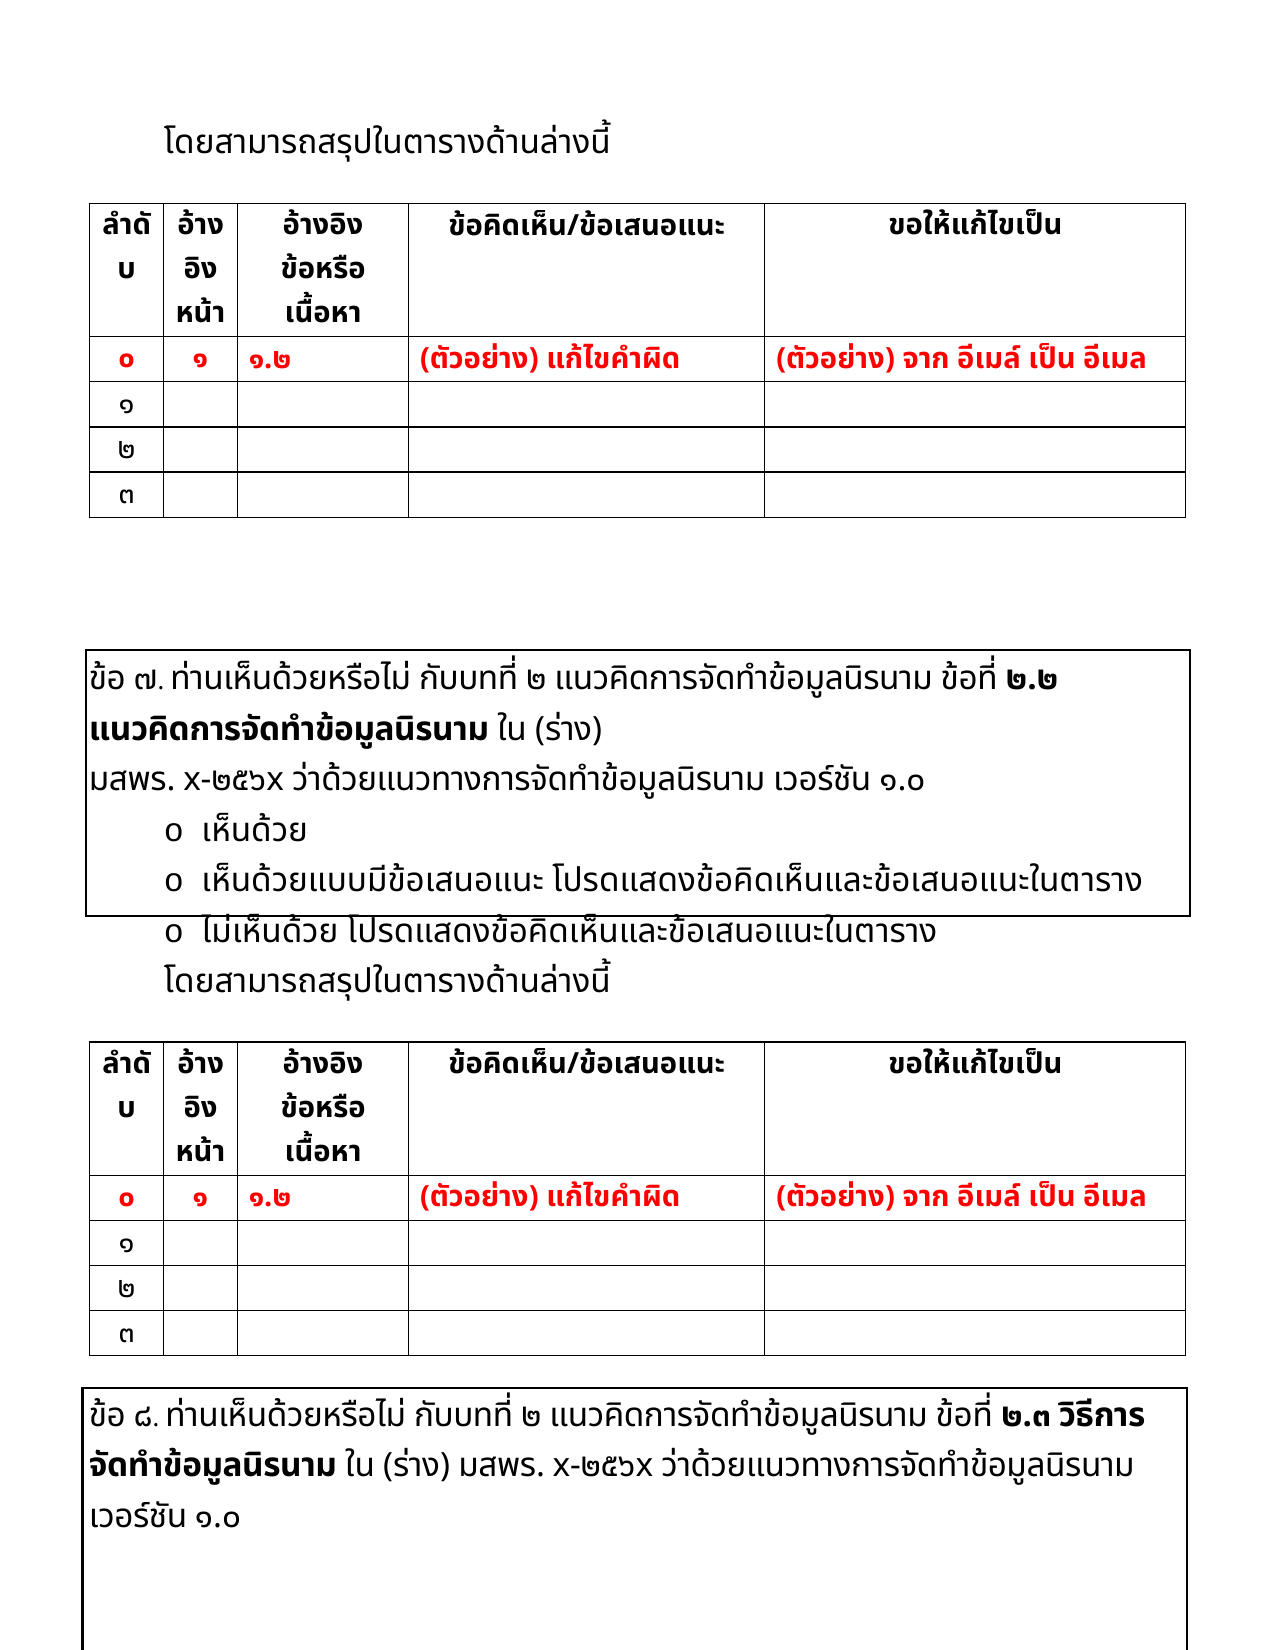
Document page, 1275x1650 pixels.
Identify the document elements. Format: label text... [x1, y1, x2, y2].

table_header อ้างอิง หน้า [164, 204, 237, 336]
table_header ขอให้แก้ไขเป็น [765, 204, 1185, 336]
table_cell ๑ [164, 1176, 237, 1220]
table_cell [238, 1266, 408, 1310]
list เห็นด้วย [164, 806, 1167, 856]
text โดยสามารถสรุปในตารางด้านล่างนี้ [164, 957, 1167, 1007]
table_cell [765, 1221, 1185, 1265]
table_cell [238, 473, 408, 517]
table_cell ๓ [90, 1311, 163, 1355]
table_cell [409, 473, 764, 517]
table_cell ๓ [90, 473, 163, 517]
table_cell (ตัวอย่าง) จาก อีเมล์ เป็น อีเมล [765, 337, 1185, 381]
table_cell [238, 428, 408, 471]
table_cell ๒ [90, 428, 163, 471]
table_cell (ตัวอย่าง) จาก อีเมล์ เป็น อีเมล [765, 1176, 1185, 1220]
table_cell (ตัวอย่าง) แก้ไขคำผิด [409, 1176, 764, 1220]
table_cell [164, 1311, 237, 1355]
text โดยสามารถสรุปในตารางด้านล่างนี้ [164, 118, 1167, 169]
table_cell [409, 428, 764, 471]
table_cell ๑.๒ [238, 1176, 408, 1220]
table_header อ้างอิง ข้อหรือเนื้อหา [238, 204, 408, 336]
table_cell [164, 1221, 237, 1265]
list เห็นด้วยแบบมีข้อเสนอแนะ โปรดแสดงข้อคิดเห็นและข้อเสนอแนะในตาราง [164, 856, 1167, 907]
table_header ข้อคิดเห็น/ข้อเสนอแนะ [409, 1043, 764, 1175]
table_header อ้างอิง หน้า [164, 1043, 237, 1175]
text ข้อ ๗. ท่านเห็นด้วยหรือไม่ กับบทที่ ๒ แนวคิดการจัดทำข้อมูลนิรนาม ข้อที่ ๒.๒ แนวคิดการจัดทำข้อมูลนิรนาม ใน (ร่าง) มสพร. x-๒๕๖x ว่าด้วยแนวทางการจัดทำข้อมูลนิรนาม เวอร์ชัน ๑.๐ [89, 654, 1167, 806]
table_cell ๒ [90, 1266, 163, 1310]
table_cell ๑.๒ [238, 337, 408, 381]
table_cell ๑ [164, 337, 237, 381]
table_cell [164, 473, 237, 517]
table_cell [238, 382, 408, 426]
table_cell [765, 1266, 1185, 1310]
table_cell [765, 473, 1185, 517]
table_cell [164, 428, 237, 471]
table_cell [409, 382, 764, 426]
table_header ลำดับ [90, 1043, 163, 1175]
table_cell [409, 1266, 764, 1310]
list ไม่เห็นด้วย โปรดแสดงข้อคิดเห็นและข้อเสนอแนะในตาราง [164, 917, 1167, 957]
table_cell [164, 382, 237, 426]
table_cell [164, 1266, 237, 1310]
table_cell [238, 1221, 408, 1265]
table_header ขอให้แก้ไขเป็น [765, 1043, 1185, 1175]
text ข้อ ๘. ท่านเห็นด้วยหรือไม่ กับบทที่ ๒ แนวคิดการจัดทำข้อมูลนิรนาม ข้อที่ ๒.๓ วิธีการจัดทำข้อมูลนิรนาม ใน (ร่าง) มสพร. x-๒๕๖x ว่าด้วยแนวทางการจัดทำข้อมูลนิรนาม เวอร์ชัน ๑.๐ [89, 1390, 1167, 1542]
table_cell ๐ [90, 1176, 163, 1220]
table_cell [765, 428, 1185, 471]
table_cell ๑ [90, 382, 163, 426]
table_header ข้อคิดเห็น/ข้อเสนอแนะ [409, 204, 764, 336]
table_cell (ตัวอย่าง) แก้ไขคำผิด [409, 337, 764, 381]
table_cell ๐ [90, 337, 163, 381]
table_header อ้างอิง ข้อหรือเนื้อหา [238, 1043, 408, 1175]
table_header ลำดับ [90, 204, 163, 336]
table_cell [765, 382, 1185, 426]
table_cell [409, 1311, 764, 1355]
table_cell [238, 1311, 408, 1355]
table_cell [409, 1221, 764, 1265]
table_cell ๑ [90, 1221, 163, 1265]
table_cell [765, 1311, 1185, 1355]
